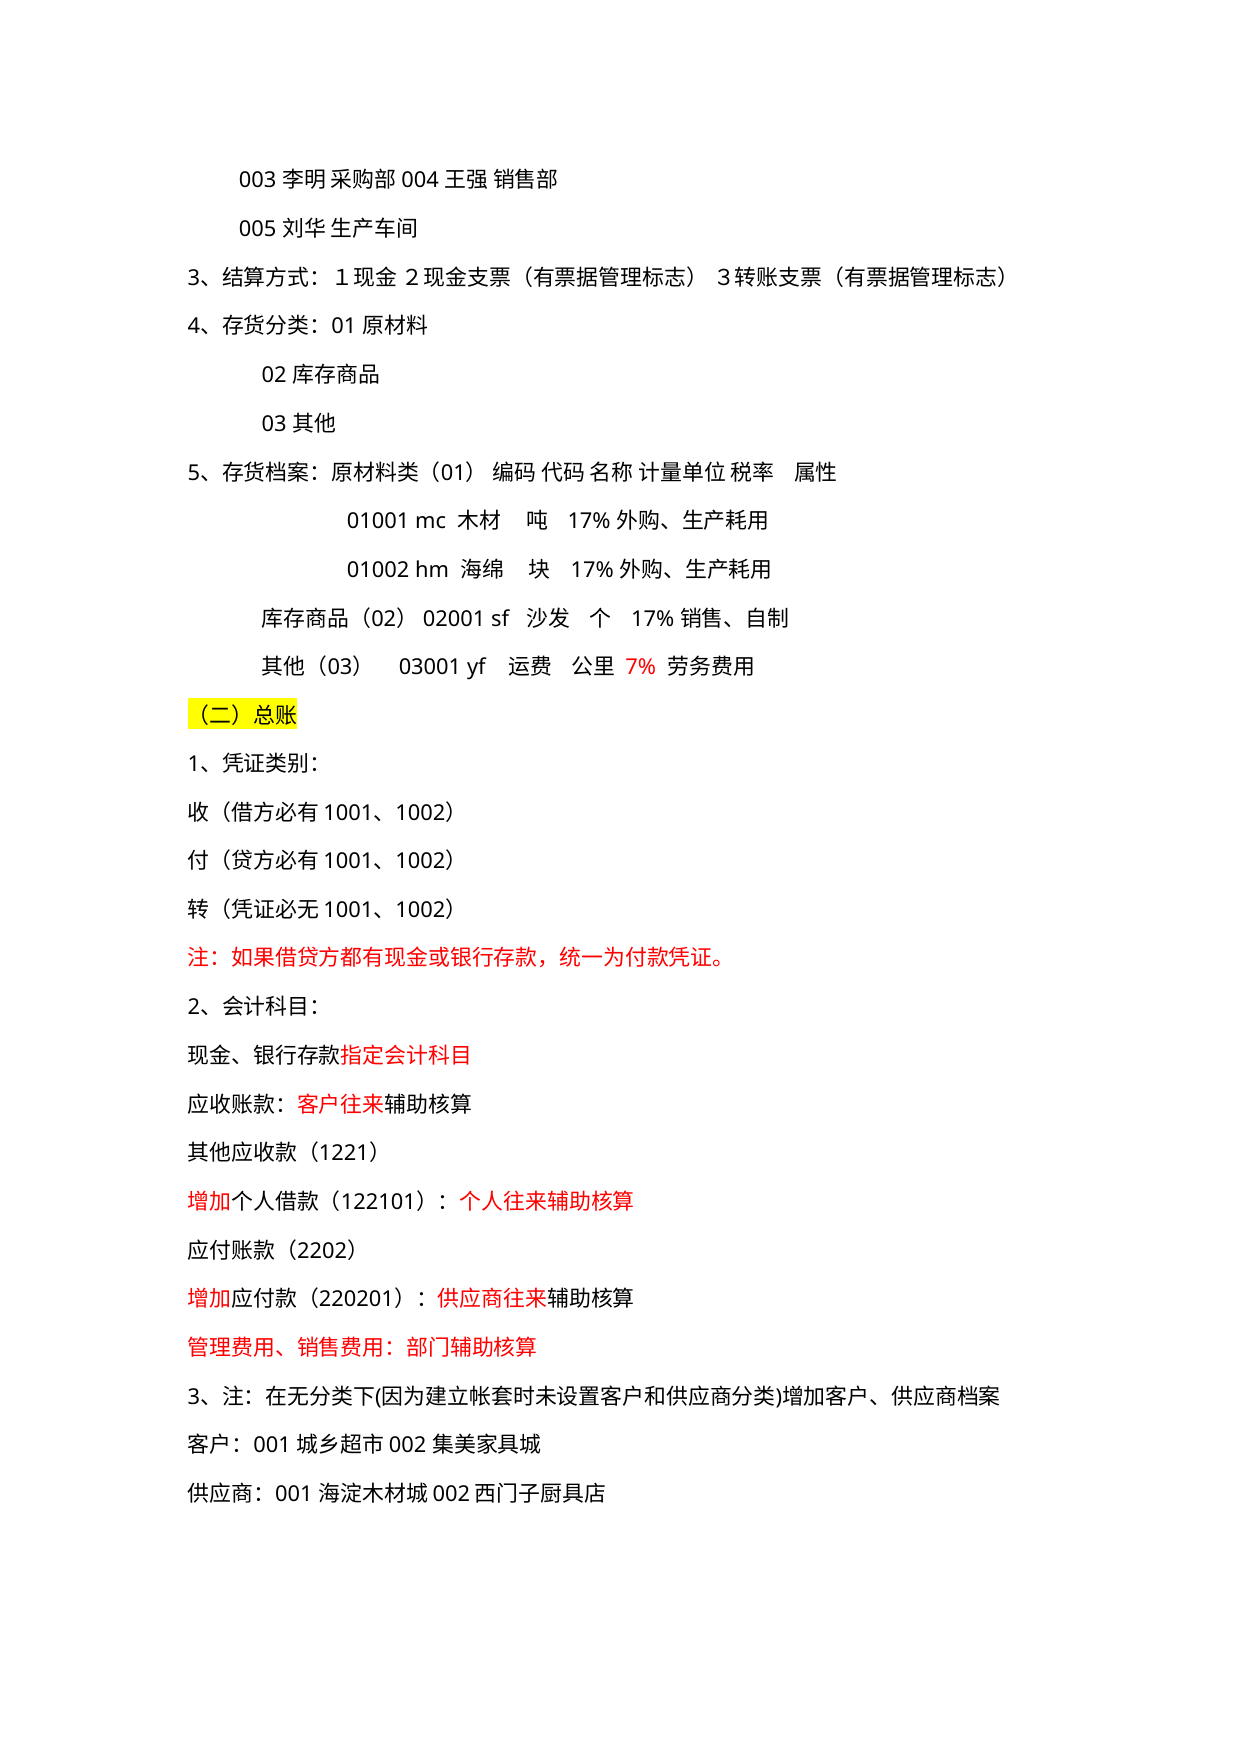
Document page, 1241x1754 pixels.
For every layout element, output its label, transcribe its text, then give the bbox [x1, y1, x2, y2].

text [187, 1427, 1053, 1508]
text 转（凭证必无1001、1002） [187, 892, 1053, 924]
text 注：如果借贷方都有现金或银行存款，统一为付款凭证。 2、会计科目： 现金、银行存款指定会计科目 应收账款：客户往来辅助核算 其他应收款（1221） 增加个人借款（122101）：个人往来辅助核算 应付账款（2202） 增加应付款（220201）：供应商往来辅助核算 管理费用、销售费用：部门辅助核算 3、注：在无分类下(因为建立帐套时未设置客户和供应商分类)增加客户、供应商档案 [187, 940, 1053, 1411]
text 其他（03） 03001 yf 运费 公里 7% 劳务费用 [187, 649, 1053, 682]
text （二）总账 1、凭证类别： 收（借方必有1001、1002） [187, 697, 1053, 827]
text 付（贷方必有1001、1002） [187, 843, 1053, 876]
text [187, 162, 1053, 633]
